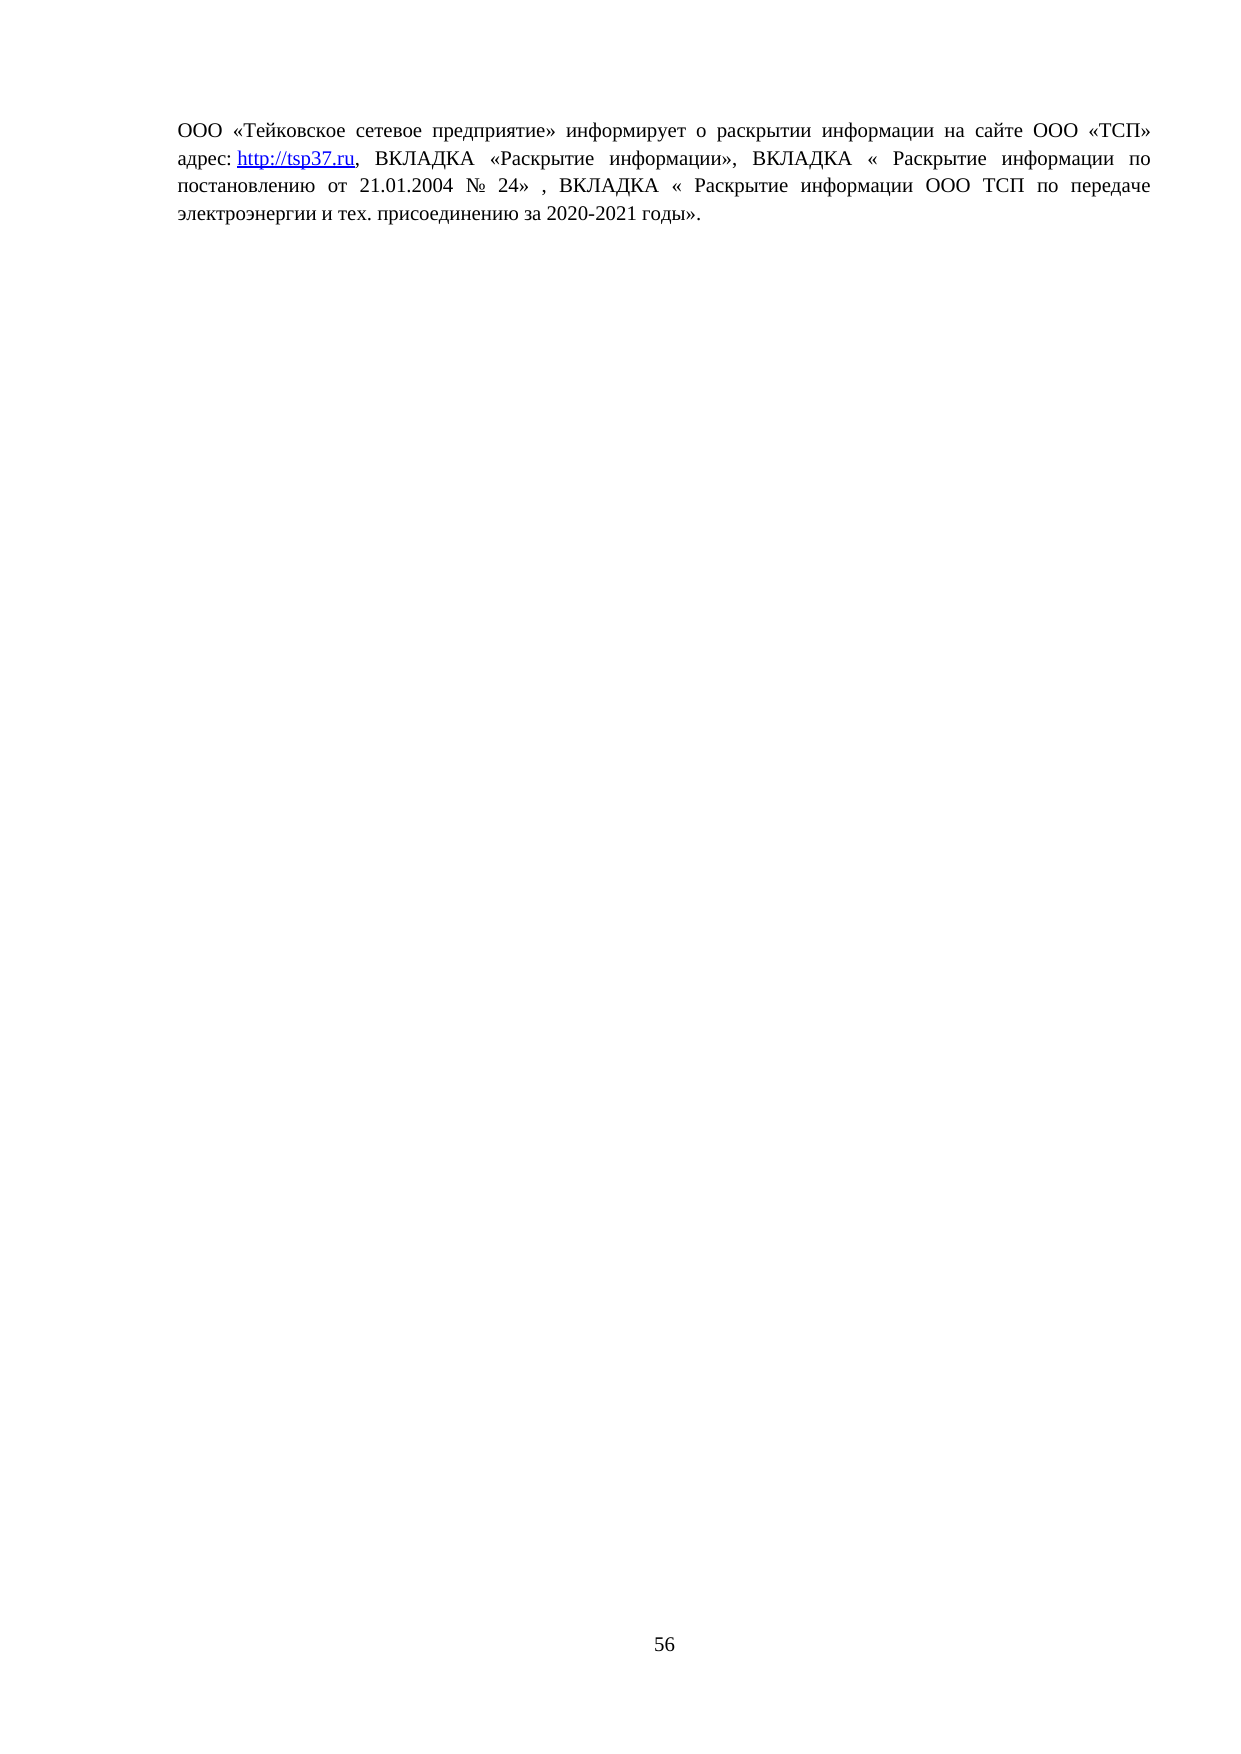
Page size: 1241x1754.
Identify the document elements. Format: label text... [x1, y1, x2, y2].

text ООО «Тейковское сетевое предприятие» информирует о раскрытии информации на сайте ООО «ТСП» адрес: http://tsp37.ru, ВКЛАДКА «Раскрытие информации», ВКЛАДКА « Раскрытие информации по постановлению от 21.01.2004 № 24» , ВКЛАДКА « Раскрытие информации ООО ТСП по передаче электроэнергии и тех. присоединению за 2020-2021 годы». [177, 197, 1152, 225]
text ООО «Тейковское сетевое предприятие» информирует о раскрытии информации на сайте ООО «ТСП» адрес: http://tsp37.ru, ВКЛАДКА «Раскрытие информации», ВКЛАДКА « Раскрытие информации по постановлению от 21.01.2004 № 24» , ВКЛАДКА « Раскрытие информации ООО ТСП по передаче электроэнергии и тех. присоединению за 2020-2021 годы». [177, 142, 1152, 166]
